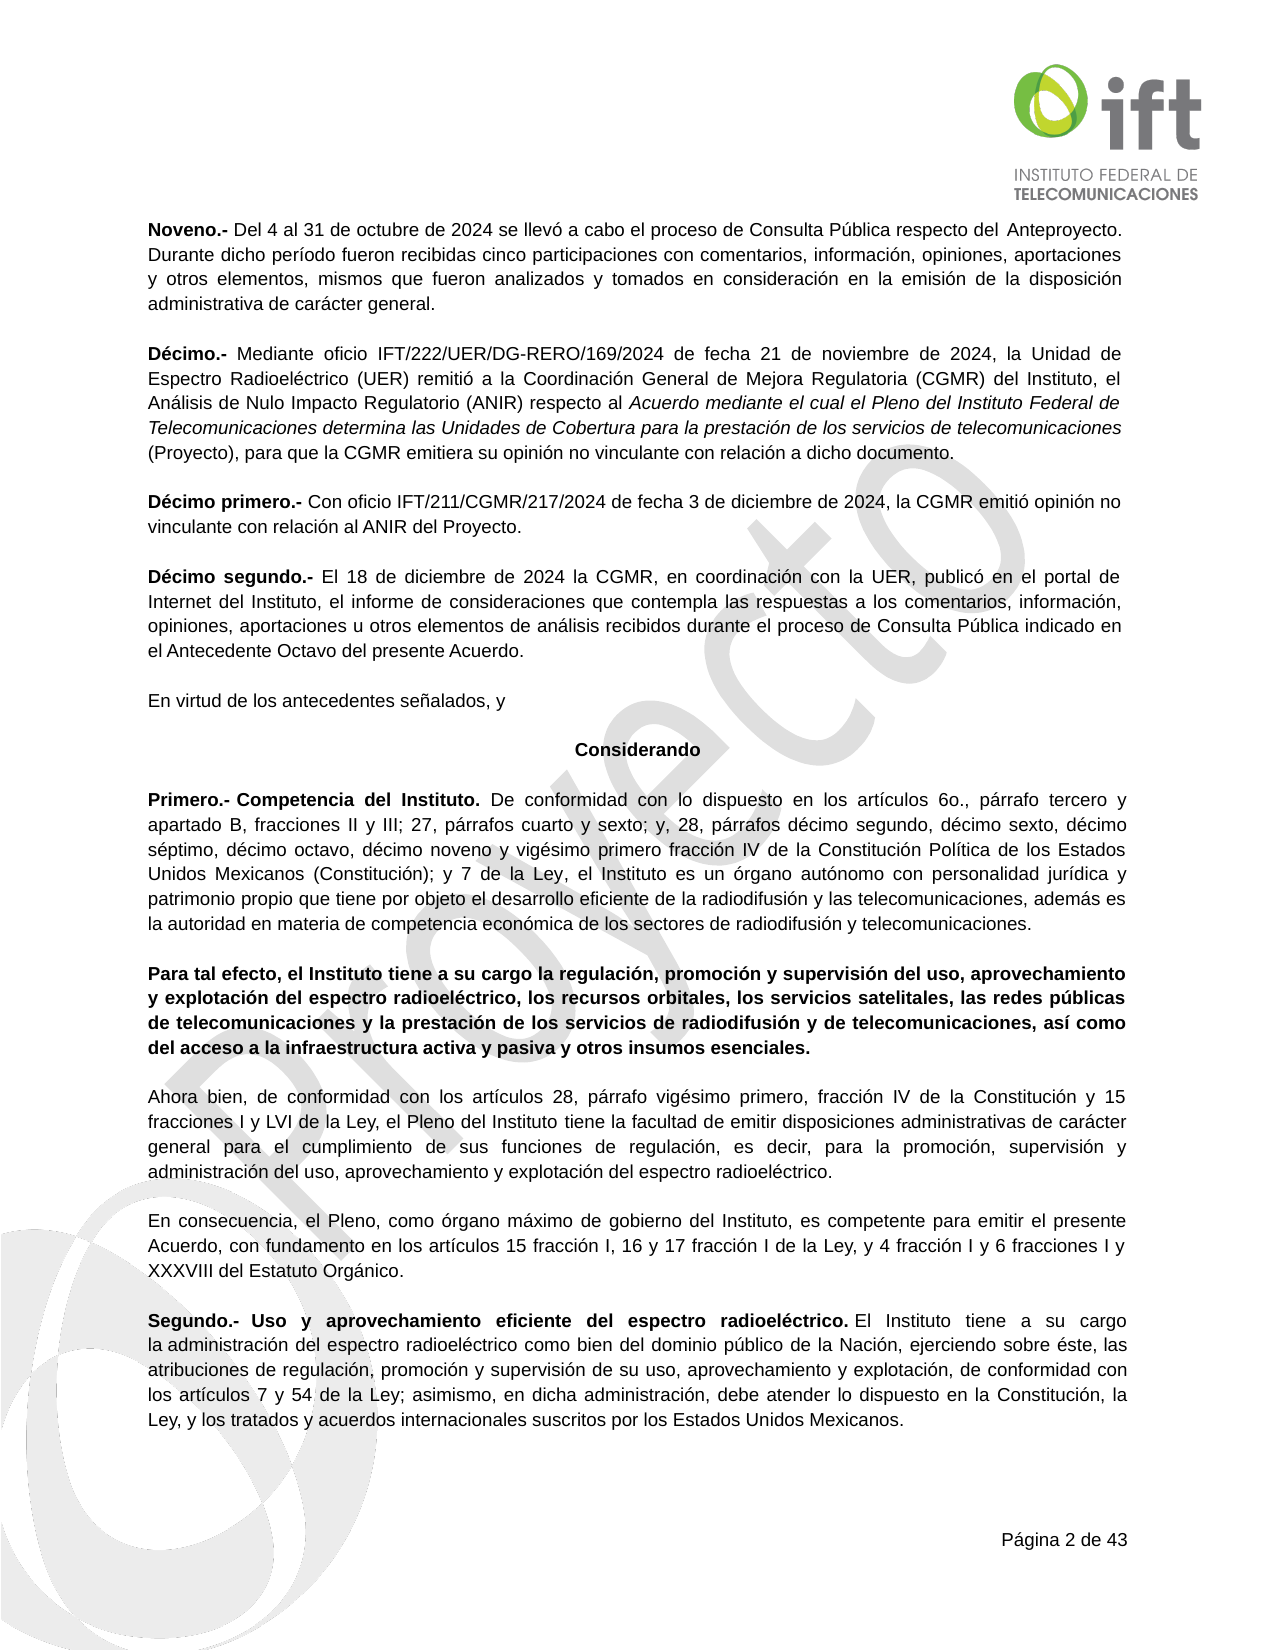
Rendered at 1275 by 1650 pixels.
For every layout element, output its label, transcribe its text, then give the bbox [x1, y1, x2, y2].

list Décimo.- Mediante oficio IFT/222/UER/DG-RERO/169/2024 de fecha 21 de noviembre de 2024, la Unidad de Espectro Radioeléctrico (UER) remitió a la Coordinación General de Mejora Regulatoria (CGMR) del Instituto, el Análisis de Nulo Impacto Regulatorio (ANIR) respecto al Acuerdo mediante el cual el Pleno del Instituto Federal de Telecomunicaciones determina las Unidades de Cobertura para la prestación de los servicios de telecomunicaciones (Proyecto), para que la CGMR emitiera su opinión no vinculante con relación a dicho documento. [148, 342, 1122, 463]
list Noveno.- Del 4 al 31 de octubre de 2024 se llevó a cabo el proceso de Consulta Pública respecto del Anteproyecto. Durante dicho período fueron recibidas cinco participaciones con comentarios, información, opiniones, aportaciones y otros elementos, mismos que fueron analizados y tomados en consideración en la emisión de la disposición administrativa de carácter general. [148, 218, 1122, 314]
picture [1, 0, 1275, 1650]
text En consecuencia, el Pleno, como órgano máximo de gobierno del Instituto, es competente para emitir el presente Acuerdo, con fundamento en los artículos 15 fracción I, 16 y 17 fracción I de la Ley, y 4 fracción I y 6 fracciones I y XXXVIII del Estatuto Orgánico. [148, 1210, 1127, 1281]
text Considerando [148, 739, 1127, 761]
list Décimo segundo.- El 18 de diciembre de 2024 la CGMR, en coordinación con la UER, publicó en el portal de Internet del Instituto, el informe de consideraciones que contempla las respuestas a los comentarios, información, opiniones, aportaciones u otros elementos de análisis recibidos durante el proceso de Consulta Pública indicado en el Antecedente Octavo del presente Acuerdo. [148, 566, 1122, 662]
subtitle Uso y aprovechamiento eficiente del espectro radioeléctrico. El Instituto tiene a su cargo la administración del espectro radioeléctrico como bien del dominio público de la Nación, ejerciendo sobre éste, las atribuciones de regulación, promoción y supervisión de su uso, aprovechamiento y explotación, de conformidad con los artículos 7 y 54 de la Ley; asimismo, en dicha administración, debe atender lo dispuesto en la Constitución, la Ley, y los tratados y acuerdos internacionales suscritos por los Estados Unidos Mexicanos. [148, 1309, 1127, 1430]
text En virtud de los antecedentes señalados, y [148, 689, 1127, 711]
list Décimo primero.- Con oficio IFT/211/CGMR/217/2024 de fecha 3 de diciembre de 2024, la CGMR emitió opinión no vinculante con relación al ANIR del Proyecto. [148, 491, 1122, 538]
subtitle Competencia del Instituto. De conformidad con lo dispuesto en los artículos 6o., párrafo tercero y apartado B, fracciones II y III; 27, párrafos cuarto y sexto; y, 28, párrafos décimo segundo, décimo sexto, décimo séptimo, décimo octavo, décimo noveno y vigésimo primero fracción IV de la Constitución Política de los Estados Unidos Mexicanos (Constitución); y 7 de la Ley, el Instituto es un órgano autónomo con personalidad jurídica y patrimonio propio que tiene por objeto el desarrollo eficiente de la radiodifusión y las telecomunicaciones, además es la autoridad en materia de competencia económica de los sectores de radiodifusión y telecomunicaciones. [148, 789, 1127, 934]
subtitle Ahora bien, de conformidad con los artículos 28, párrafo vigésimo primero, fracción IV de la Constitución y 15 fracciones I y LVI de la Ley, el Pleno del Instituto tiene la facultad de emitir disposiciones administrativas de carácter general para el cumplimiento de sus funciones de regulación, es decir, para la promoción, supervisión y administración del uso, aprovechamiento y explotación del espectro radioeléctrico. [148, 1086, 1127, 1182]
subtitle Para tal efecto, el Instituto tiene a su cargo la regulación, promoción y supervisión del uso, aprovechamiento y explotación del espectro radioeléctrico, los recursos orbitales, los servicios satelitales, las redes públicas de telecomunicaciones y la prestación de los servicios de radiodifusión y de telecomunicaciones, así como del acceso a la infraestructura activa y pasiva y otros insumos esenciales. [148, 962, 1127, 1058]
